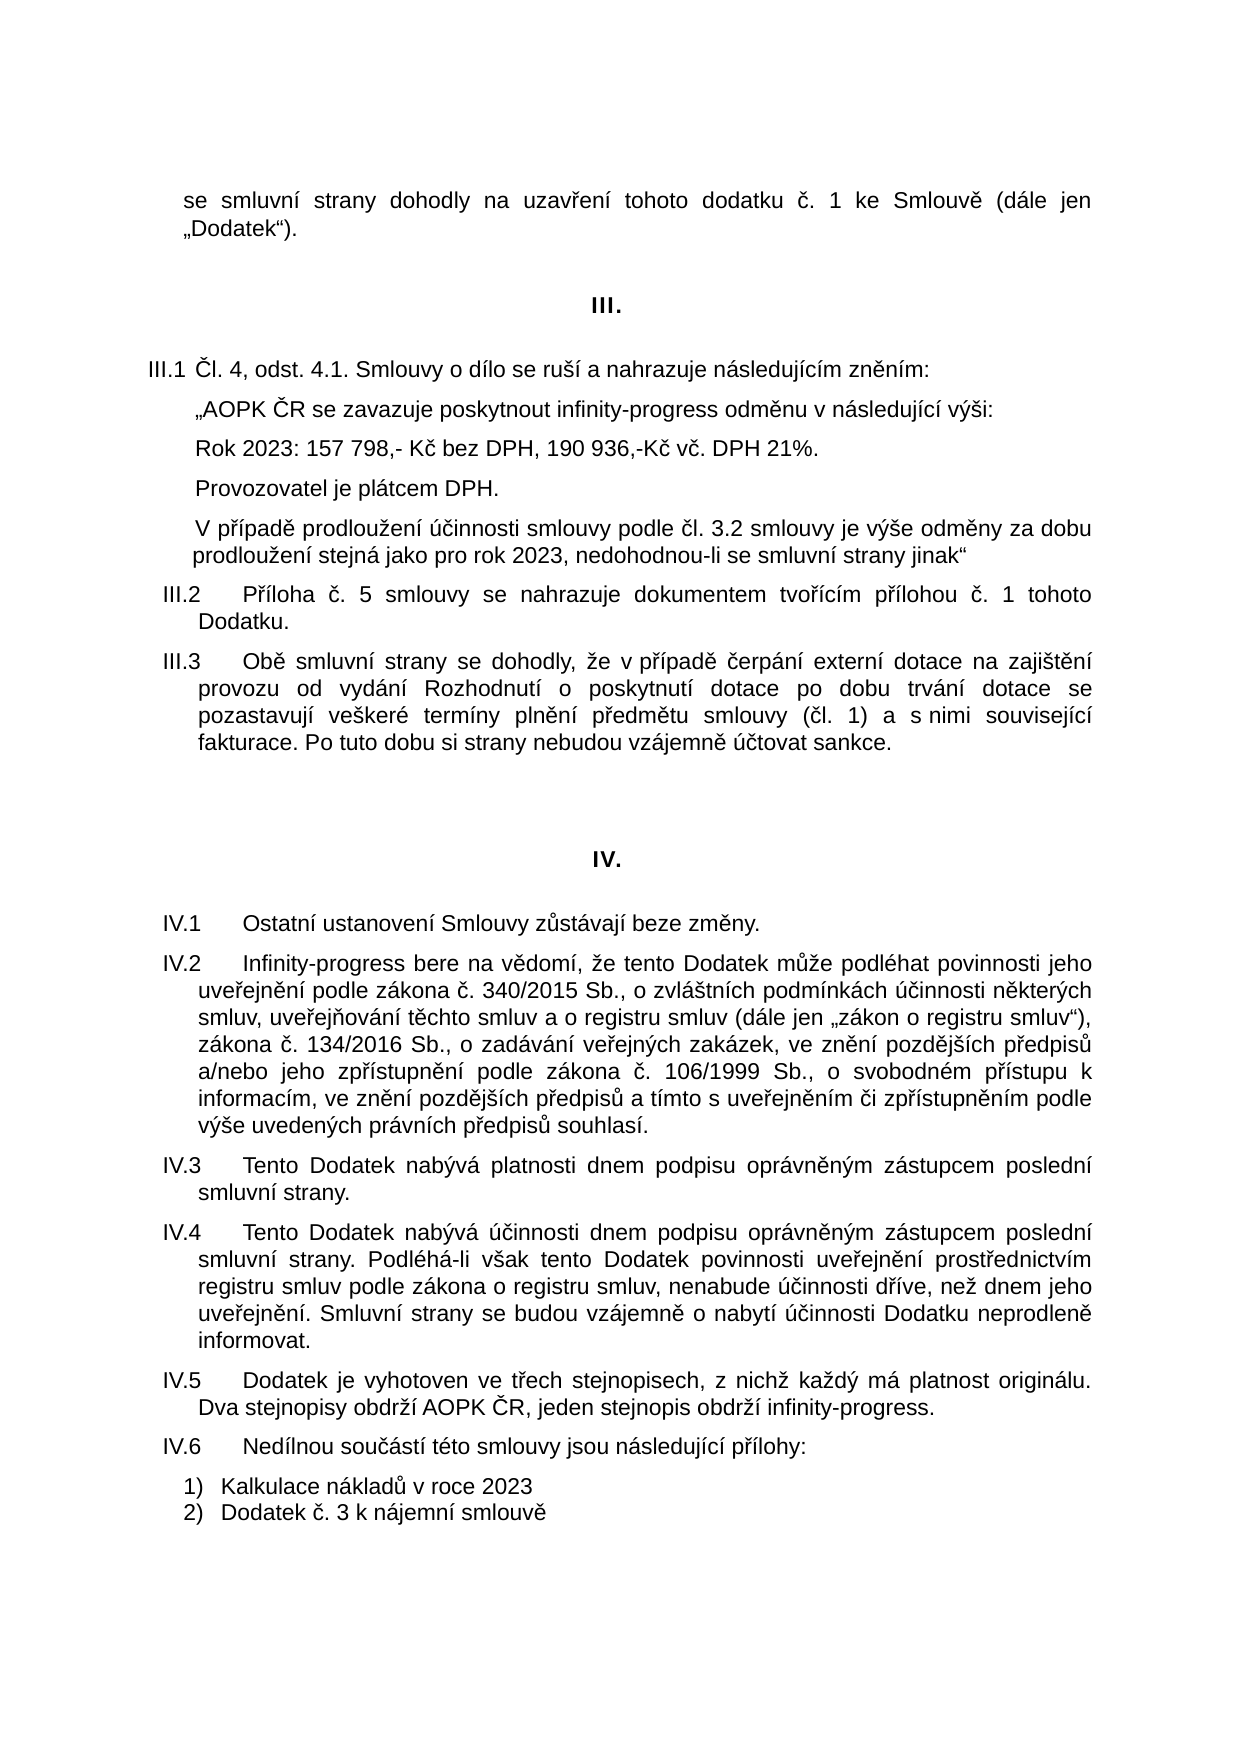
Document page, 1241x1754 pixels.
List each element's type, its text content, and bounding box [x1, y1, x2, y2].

list „AOPK ČR se zavazuje poskytnout infinity-progress odměnu v následující výši: [148, 396, 1093, 423]
list Kalkulace nákladů v roce 2023 [183, 1473, 1093, 1499]
list Infinity-progress bere na vědomí, že tento Dodatek může podléhat povinnosti jeho uveřejnění podle zákona č. 340/2015 Sb., o zvláštních podmínkách účinnosti některých smluv, uveřejňování těchto smluv a o registru smluv (dále jen „zákon o registru smluv“), zákona č. 134/2016 Sb., o zadávání veřejných zakázek, ve znění pozdějších předpisů a/nebo jeho zpřístupnění podle zákona č. 106/1999 Sb., o svobodném přístupu k informacím, ve znění pozdějších předpisů a tímto s uveřejněním či zpřístupněním podle výše uvedených právních předpisů souhlasí. [162, 950, 1093, 1139]
list Rok 2023: 157 798,- Kč bez DPH, 190 936,-Kč vč. DPH 21%. [148, 435, 1093, 462]
list Čl. 4, odst. 4.1. Smlouvy o dílo se ruší a nahrazuje následujícím zněním: [148, 356, 1093, 383]
list Obě smluvní strany se dohodly, že v případě čerpání externí dotace na zajištění provozu od vydání Rozhodnutí o poskytnutí dotace po dobu trvání dotace se pozastavují veškeré termíny plnění předmětu smlouvy (čl. 1) a s nimi související fakturace. Po tuto dobu si strany nebudou vzájemně účtovat sankce. [162, 648, 1093, 756]
list Dodatek č. 3 k nájemní smlouvě [183, 1499, 1093, 1525]
list V případě prodloužení účinnosti smlouvy podle čl. 3.2 smlouvy je výše odměny za dobu prodloužení stejná jako pro rok 2023, nedohodnou-li se smluvní strany jinak“ [192, 514, 1093, 568]
list Nedílnou součástí této smlouvy jsou následující přílohy: [162, 1433, 1093, 1460]
list Tento Dodatek nabývá platnosti dnem podpisu oprávněným zástupcem poslední smluvní strany. [162, 1152, 1093, 1206]
list Ostatní ustanovení Smlouvy zůstávají beze změny. [162, 910, 1093, 937]
list Příloha č. 5 smlouvy se nahrazuje dokumentem tvořícím přílohou č. 1 tohoto Dodatku. [162, 581, 1093, 635]
list Provozovatel je plátcem DPH. [148, 475, 1093, 502]
list Dodatek je vyhotoven ve třech stejnopisech, z nichž každý má platnost originálu. Dva stejnopisy obdrží AOPK ČR, jeden stejnopis obdrží infinity-progress. [162, 1366, 1093, 1421]
list Tento Dodatek nabývá účinnosti dnem podpisu oprávněným zástupcem poslední smluvní strany. Podléhá-li však tento Dodatek povinnosti uveřejnění prostřednictvím registru smluv podle zákona o registru smluv, nenabude účinnosti dříve, než dnem jeho uveřejnění. Smluvní strany se budou vzájemně o nabytí účinnosti Dodatku neprodleně informovat. [162, 1218, 1093, 1354]
list se smluvní strany dohodly na uzavření tohoto dodatku č. 1 ke Smlouvě (dále jen „Dodatek“). [183, 187, 1093, 241]
